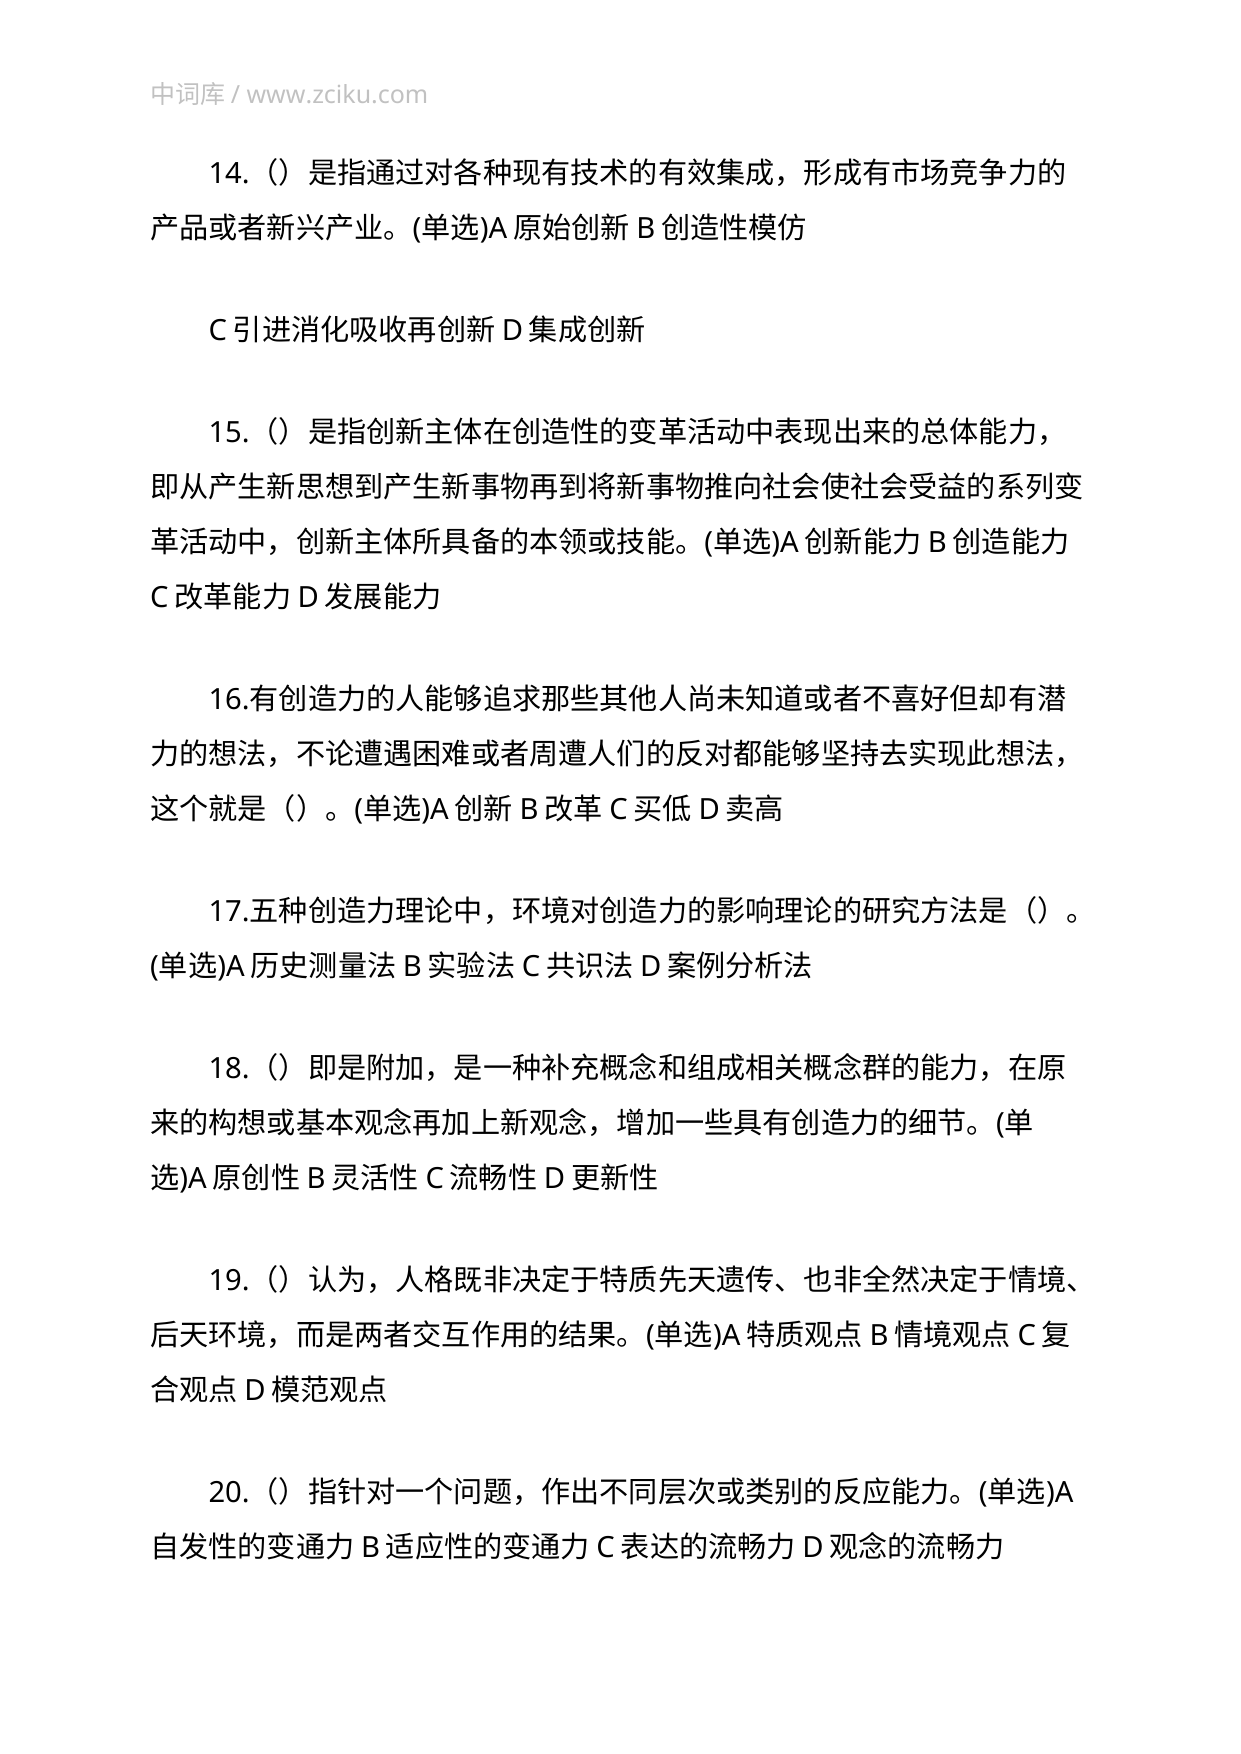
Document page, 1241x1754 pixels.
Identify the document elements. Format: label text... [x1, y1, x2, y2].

text C引进消化吸收再创新 D集成创新 [150, 307, 1090, 349]
text 16.有创造力的人能够追求那些其他人尚未知道或者不喜好但却有潜力的想法，不论遭遇困难或者周遭人们的反对都能够坚持去实现此想法，这个就是（）。(单选)A创新 B改革 C买低 D卖高 [150, 676, 1090, 828]
text 15.（）是指创新主体在创造性的变革活动中表现出来的总体能力，即从产生新思想到产生新事物再到将新事物推向社会使社会受益的系列变革活动中，创新主体所具备的本领或技能。(单选)A创新能力 B创造能力 C改革能力 D发展能力 [150, 409, 1090, 616]
text 14.（）是指通过对各种现有技术的有效集成，形成有市场竞争力的产品或者新兴产业。(单选)A原始创新 B创造性模仿 [150, 150, 1090, 247]
text 17.五种创造力理论中，环境对创造力的影响理论的研究方法是（）。(单选)A历史测量法 B实验法 C共识法 D案例分析法 [150, 888, 1090, 985]
text 18.（）即是附加，是一种补充概念和组成相关概念群的能力，在原来的构想或基本观念再加上新观念，增加一些具有创造力的细节。(单选)A原创性 B灵活性 C流畅性 D更新性 [150, 1045, 1090, 1197]
text 20.（）指针对一个问题，作出不同层次或类别的反应能力。(单选)A自发性的变通力 B适应性的变通力 C表达的流畅力 D观念的流畅力 [150, 1469, 1090, 1566]
text 19.（）认为，人格既非决定于特质先天遗传、也非全然决定于情境、后天环境，而是两者交互作用的结果。(单选)A特质观点 B情境观点 C复合观点 D模范观点 [150, 1257, 1090, 1409]
